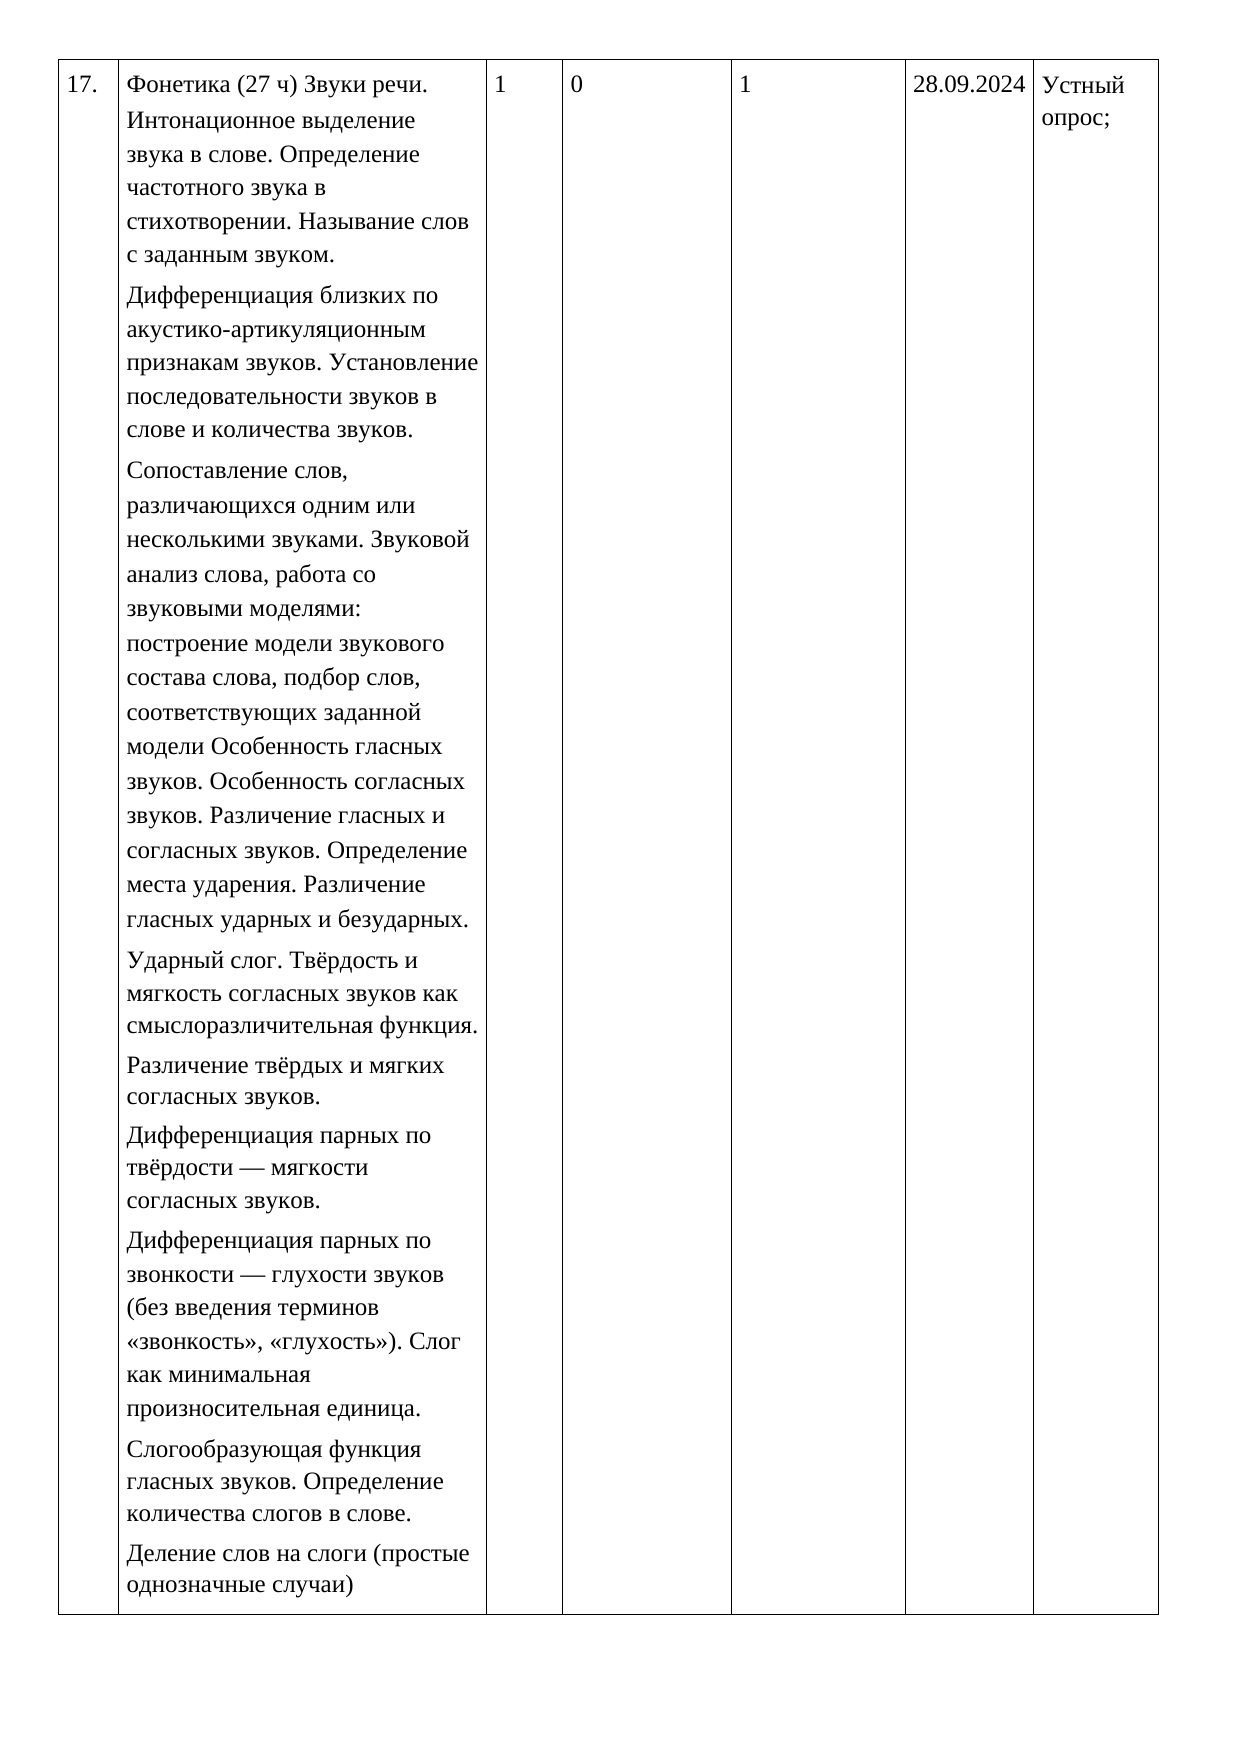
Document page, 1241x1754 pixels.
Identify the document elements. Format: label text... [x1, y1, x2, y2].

table_header 1 [487, 60, 562, 1614]
table_header 1 [732, 60, 905, 1614]
table_header 17. [59, 60, 118, 1614]
table_header Устный опрос; [1034, 60, 1158, 1614]
table_header 0 [563, 60, 731, 1614]
table_header 28.09.2024 [906, 60, 1033, 1614]
